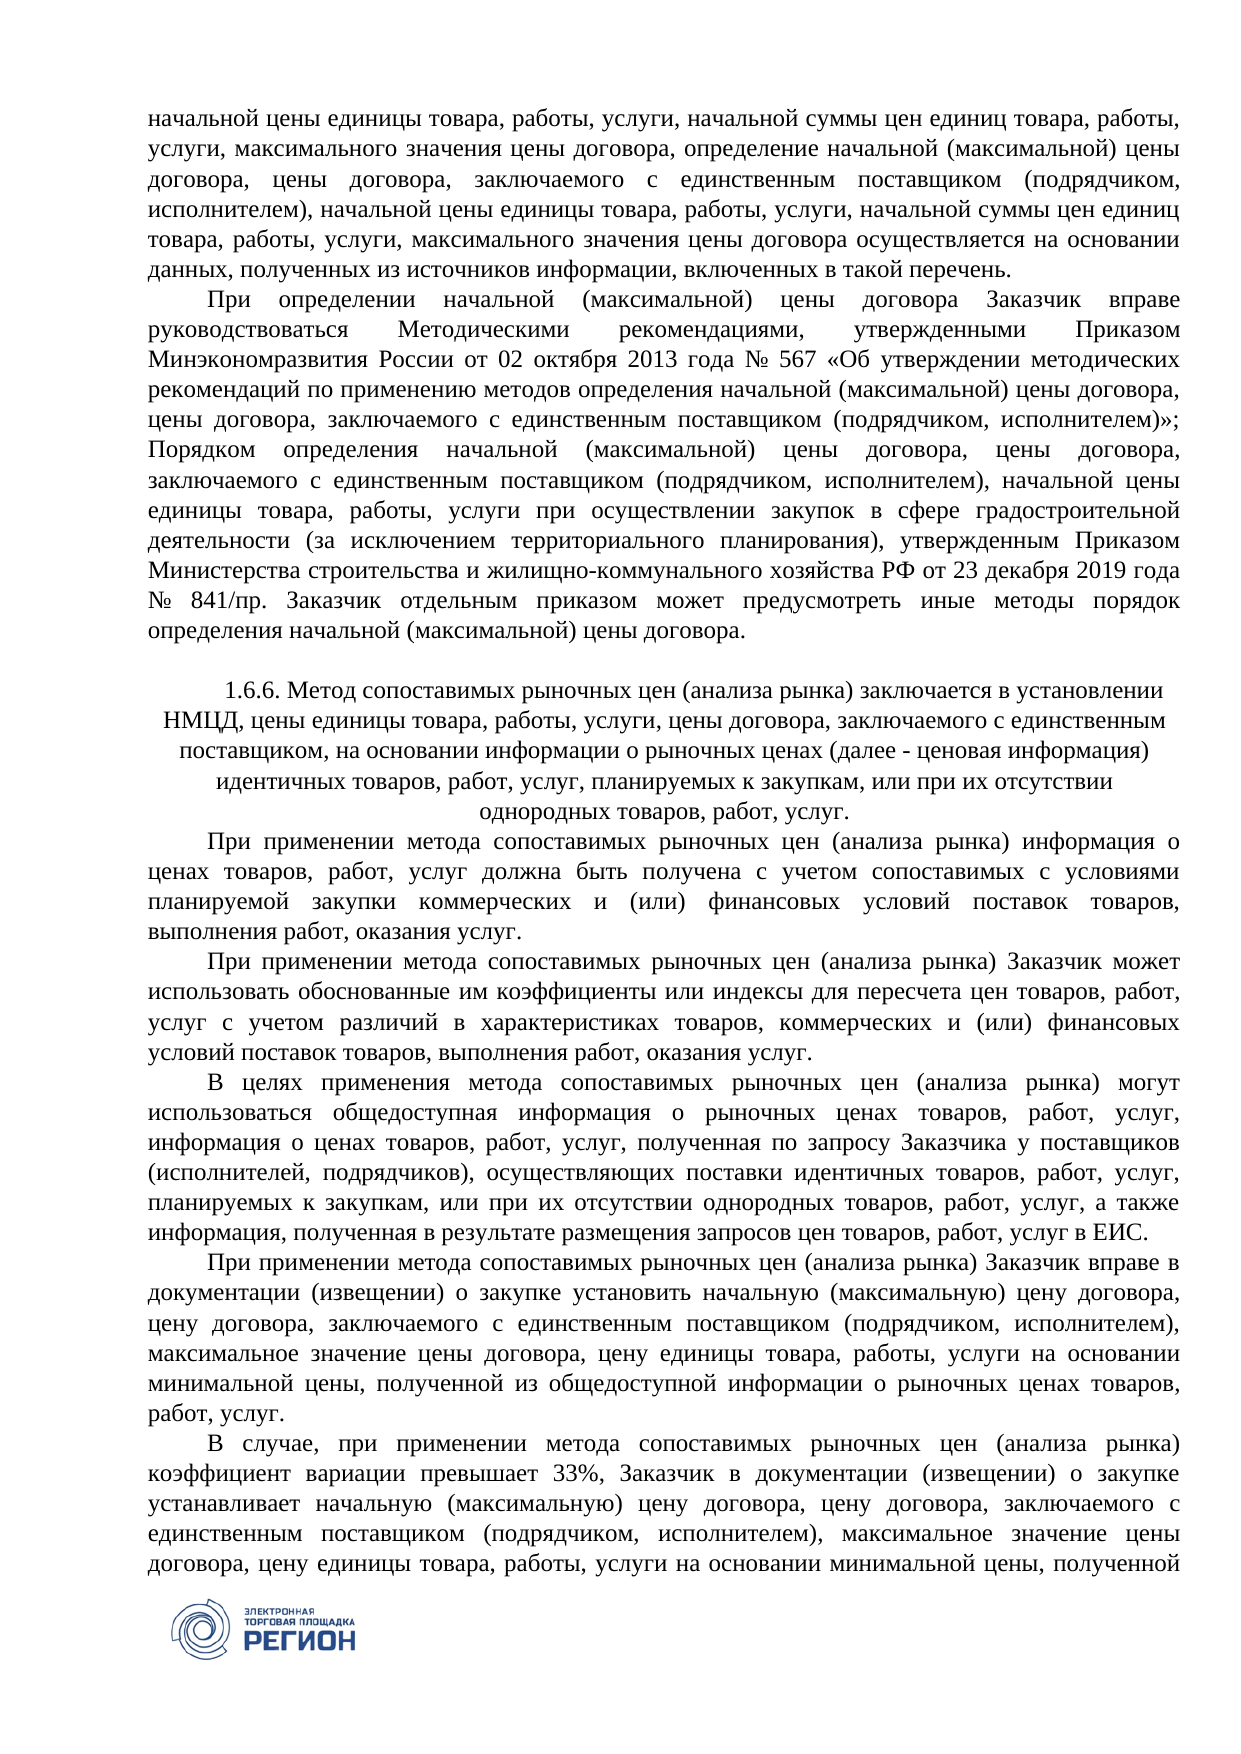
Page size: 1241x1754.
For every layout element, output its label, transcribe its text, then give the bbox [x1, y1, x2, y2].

text В целях применения метода сопоставимых рыночных цен (анализа рынка) могут использоваться общедоступная информация о рыночных ценах товаров, работ, услуг, информация о ценах товаров, работ, услуг, полученная по запросу Заказчика у поставщиков (исполнителей, подрядчиков), осуществляющих поставки идентичных товаров, работ, услуг, планируемых к закупкам, или при их отсутствии однородных товаров, работ, услуг, а также информация, полученная в результате размещения запросов цен товаров, работ, услуг в ЕИС. [148, 1067, 1181, 1246]
text При применении метода сопоставимых рыночных цен (анализа рынка) Заказчик вправе в документации (извещении) о закупке установить начальную (максимальную) цену договора, цену договора, заключаемого с единственным поставщиком (подрядчиком, исполнителем), максимальное значение цены договора, цену единицы товара, работы, услуги на основании минимальной цены, полученной из общедоступной информации о рыночных ценах товаров, работ, услуг. [148, 1247, 1181, 1427]
picture [147, 1579, 378, 1679]
text 1.6.6. Метод сопоставимых рыночных цен (анализа рынка) заключается в установлении НМЦД, цены единицы товара, работы, услуги, цены договора, заключаемого с единственным поставщиком, на основании информации о рыночных ценах (далее - ценовая информация) идентичных товаров, работ, услуг, планируемых к закупкам, или при их отсутствии однородных товаров, работ, услуг. [148, 675, 1181, 824]
text При применении метода сопоставимых рыночных цен (анализа рынка) Заказчик может использовать обоснованные им коэффициенты или индексы для пересчета цен товаров, работ, услуг с учетом различий в характеристиках товаров, коммерческих и (или) финансовых условий поставок товаров, выполнения работ, оказания услуг. [148, 946, 1181, 1065]
text При применении метода сопоставимых рыночных цен (анализа рынка) информация о ценах товаров, работ, услуг должна быть получена с учетом сопоставимых с условиями планируемой закупки коммерческих и (или) финансовых условий поставок товаров, выполнения работ, оказания услуг. [148, 826, 1181, 945]
text При определении начальной (максимальной) цены договора Заказчик вправе руководствоваться Методическими рекомендациями, утвержденными Приказом Минэкономразвития России от 02 октября 2013 года № 567 «Об утверждении методических рекомендаций по применению методов определения начальной (максимальной) цены договора, цены договора, заключаемого с единственным поставщиком (подрядчиком, исполнителем)»; Порядком определения начальной (максимальной) цены договора, цены договора, заключаемого с единственным поставщиком (подрядчиком, исполнителем), начальной цены единицы товара, работы, услуги при осуществлении закупок в сфере градостроительной деятельности (за исключением территориального планирования), утвержденным Приказом Министерства строительства и жилищно-коммунального хозяйства РФ от 23 декабря 2019 года № 841/пр. Заказчик отдельным приказом может предусмотреть иные методы порядок определения начальной (максимальной) цены договора. [148, 284, 1181, 644]
